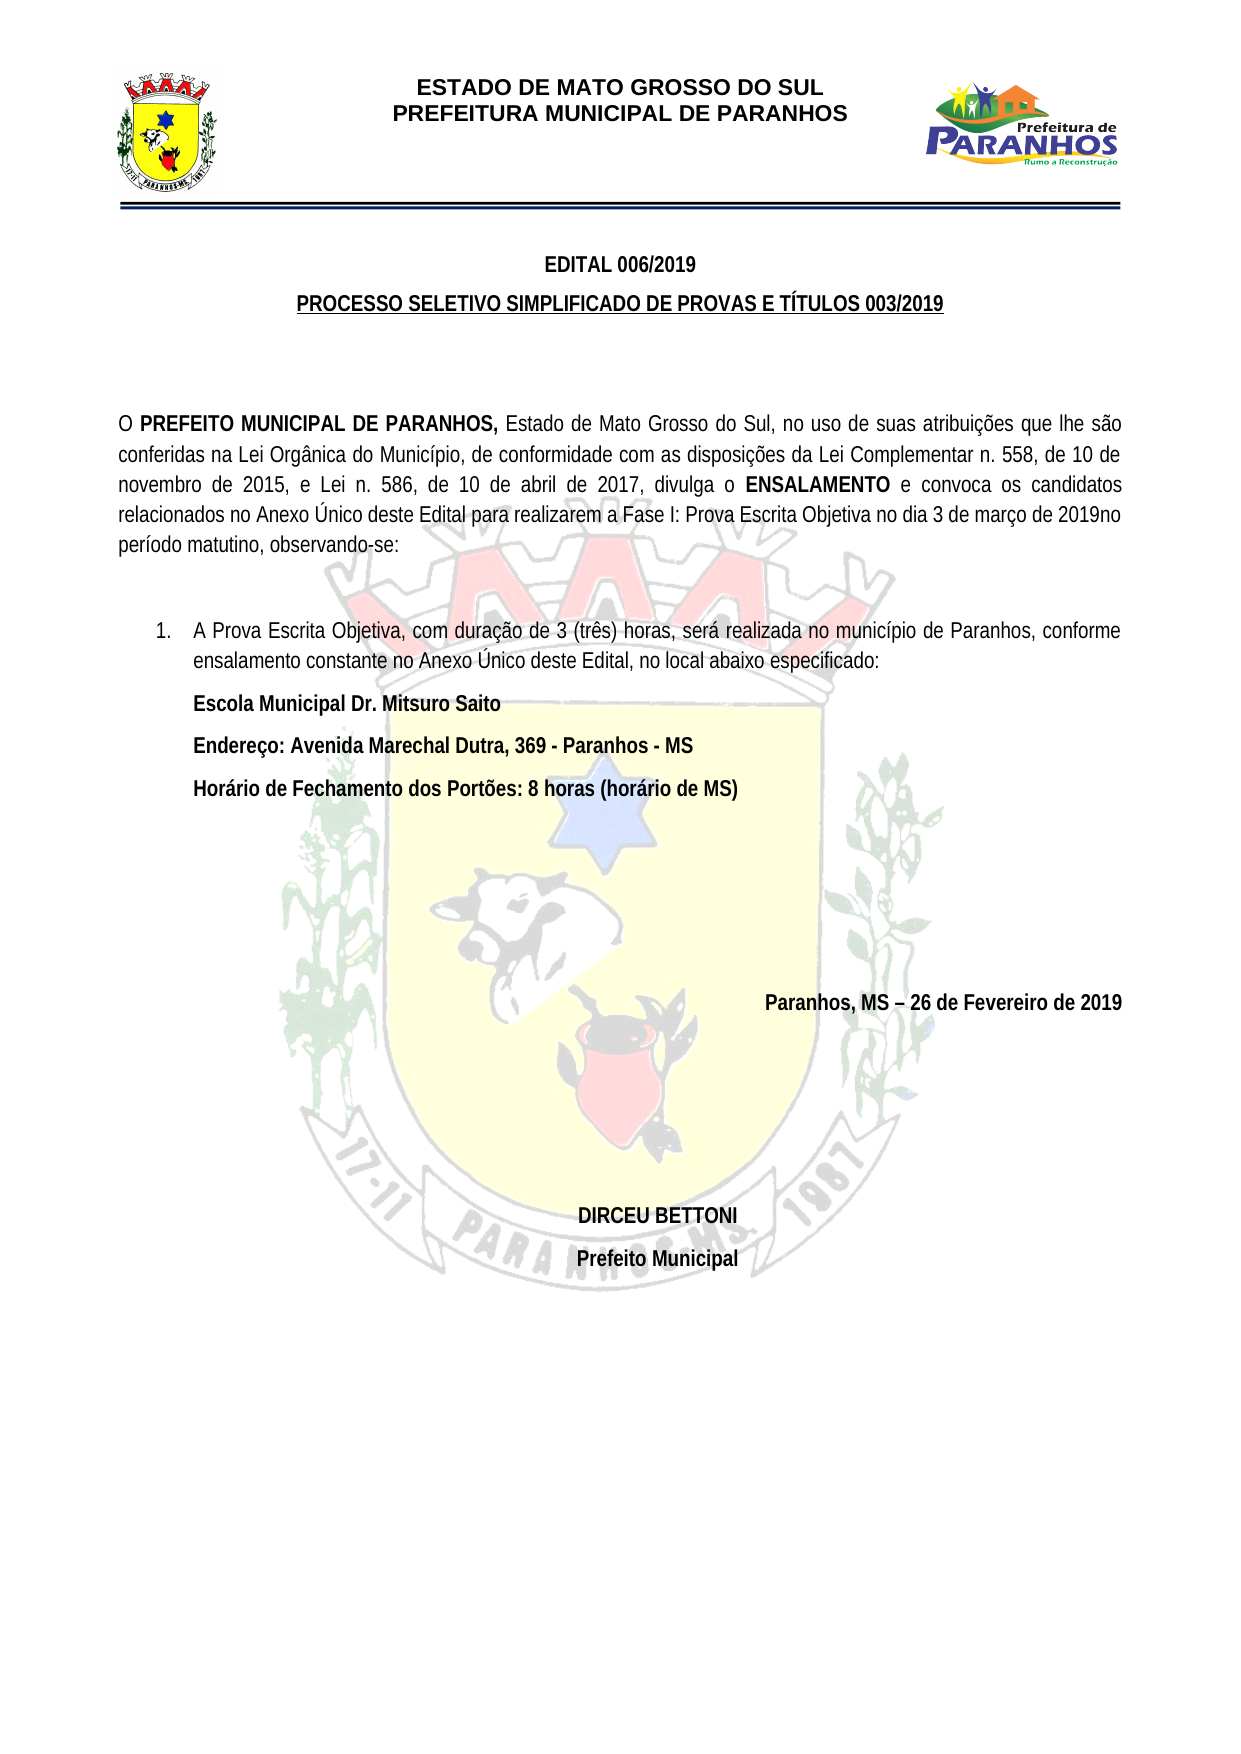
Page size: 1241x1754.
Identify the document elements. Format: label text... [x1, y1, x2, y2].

picture [110, 66, 220, 196]
list A Prova Escrita Objetiva, com duração de 3 (três) horas, será realizada no município de Paranhos, conforme ensalamento constante no Anexo Único deste Edital, no local abaixo especificado: [156, 617, 1122, 673]
text Horário de Fechamento dos Portões: 8 horas (horário de MS) [193, 775, 1122, 801]
text Endereço: Avenida Marechal Dutra, 369 - Paranhos - MS [193, 732, 1122, 758]
text EDITAL 006/2019 [118, 251, 1122, 277]
text PROCESSO SELETIVO SIMPLIFICADO DE PROVAS E TÍTULOS 003/2019 [118, 290, 1122, 316]
text DIRCEU BETTONI [193, 1202, 1122, 1228]
text Prefeito Municipal [193, 1245, 1122, 1271]
text Escola Municipal Dr. Mitsuro Saito [193, 689, 1122, 716]
picture [922, 75, 1120, 175]
text O PREFEITO MUNICIPAL DE PARANHOS, Estado de Mato Grosso do Sul, no uso de suas atribuições que lhe são conferidas na Lei Orgânica do Município, de conformidade com as disposições da Lei Complementar n. 558, de 10 de novembro de 2015, e Lei n. 586, de 10 de abril de 2017, divulga o ENSALAMENTO e convoca os candidatos relacionados no Anexo Único deste Edital para realizarem a Fase I: Prova Escrita Objetiva no dia 3 de março de 2019no período matutino, observando-se: [118, 410, 1122, 557]
text Paranhos, MS – 26 de Fevereiro de 2019 [193, 988, 1122, 1015]
